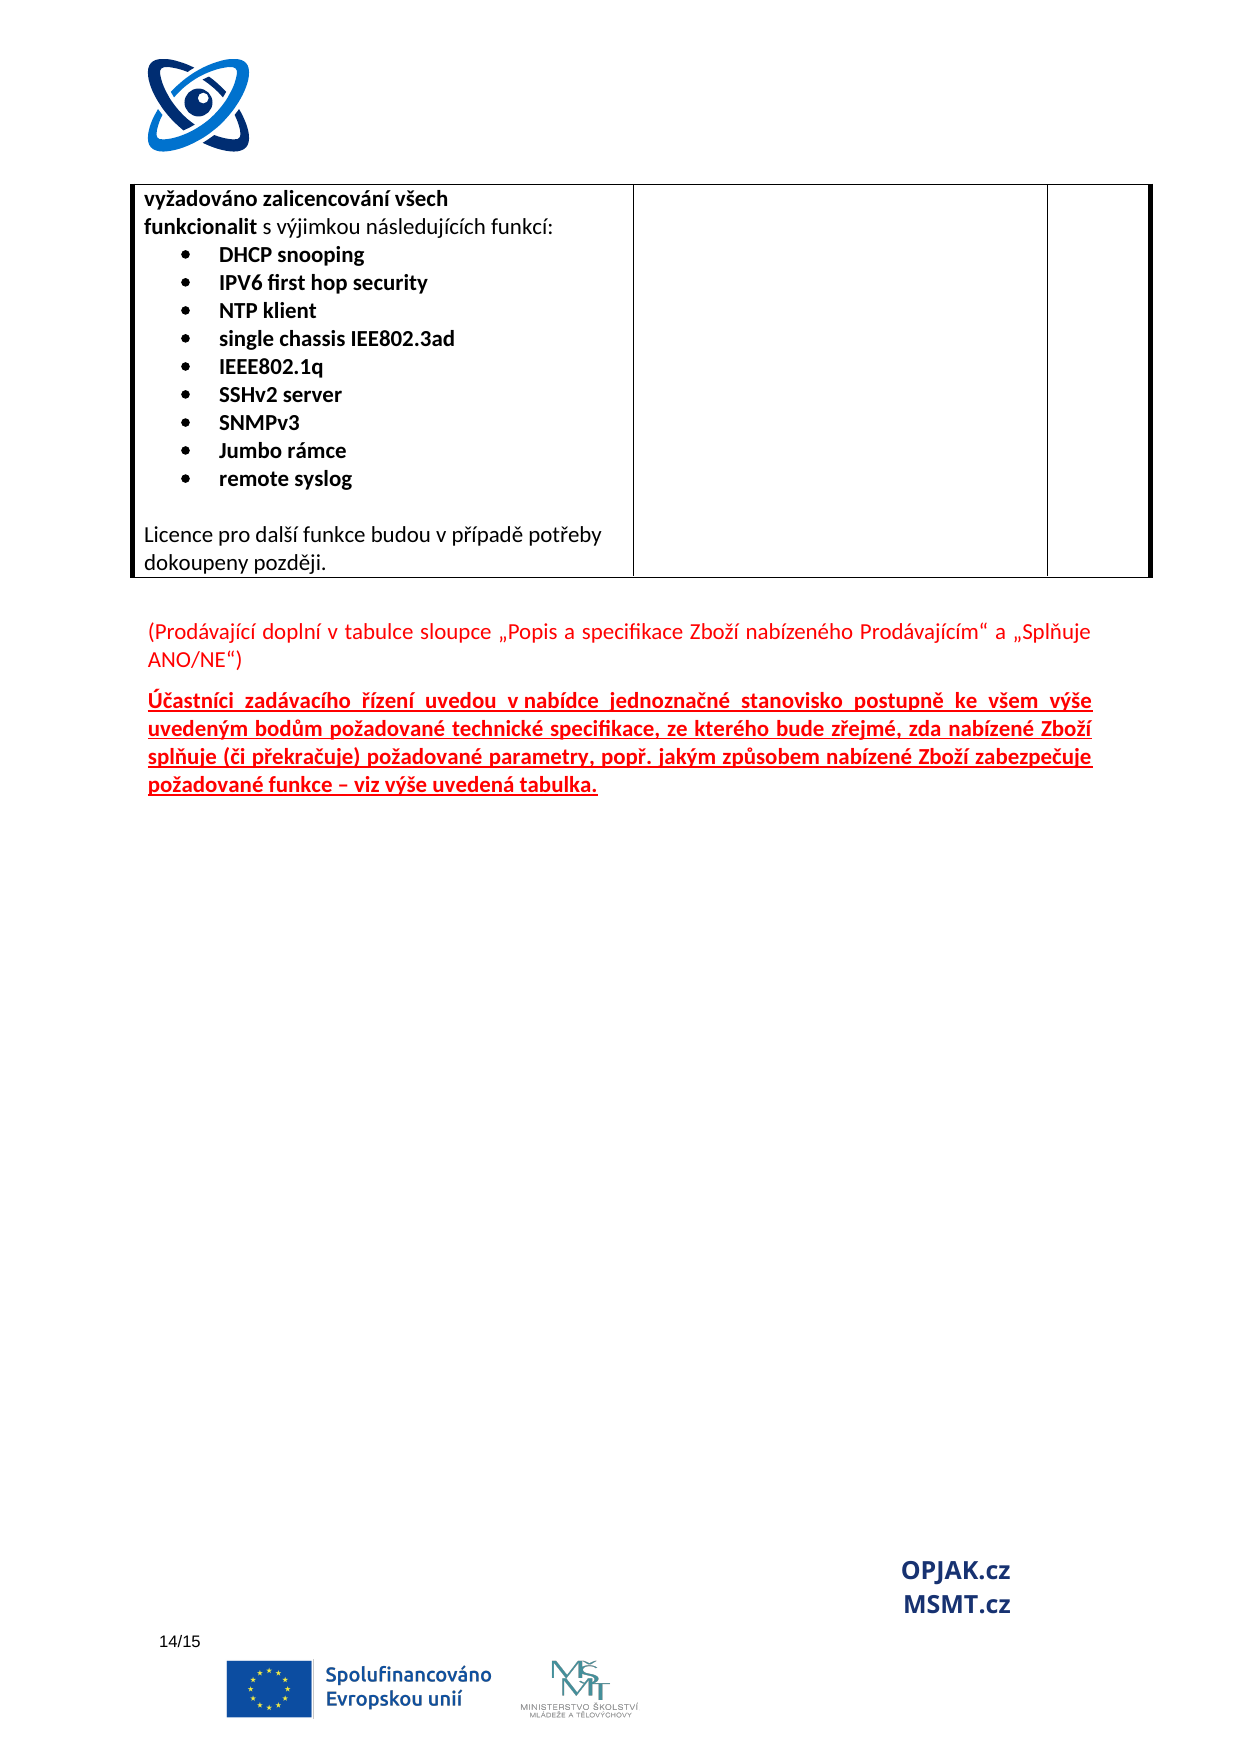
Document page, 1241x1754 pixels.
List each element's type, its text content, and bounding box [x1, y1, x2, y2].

text Účastníci zadávacího řízení uvedou v nabídce jednoznačné stanovisko postupně ke všem výše uvedeným bodům požadované technické specifikace, ze kterého bude zřejmé, zda nabízené Zboží splňuje (či překračuje) požadované parametry, popř. jakým způsobem nabízené Zboží zabezpečuje požadované funkce – viz výše uvedená tabulka. [148, 712, 1093, 766]
table_cell [1048, 185, 1148, 576]
text Účastníci zadávacího řízení uvedou v nabídce jednoznačné stanovisko postupně ke všem výše uvedeným bodům požadované technické specifikace, ze kterého bude zřejmé, zda nabízené Zboží splňuje (či překračuje) požadované parametry, popř. jakým způsobem nabízené Zboží zabezpečuje požadované funkce – viz výše uvedená tabulka. [148, 686, 1093, 710]
text (Prodávající doplní v tabulce sloupce „Popis a specifikace Zboží nabízeného Prodávajícím“ a „Splňuje ANO/NE“) [148, 617, 1093, 673]
picture [225, 1659, 640, 1719]
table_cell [135, 185, 633, 576]
text Účastníci zadávacího řízení uvedou v nabídce jednoznačné stanovisko postupně ke všem výše uvedeným bodům požadované technické specifikace, ze kterého bude zřejmé, zda nabízené Zboží splňuje (či překračuje) požadované parametry, popř. jakým způsobem nabízené Zboží zabezpečuje požadované funkce – viz výše uvedená tabulka. [148, 768, 1093, 798]
table_cell [634, 185, 1047, 576]
